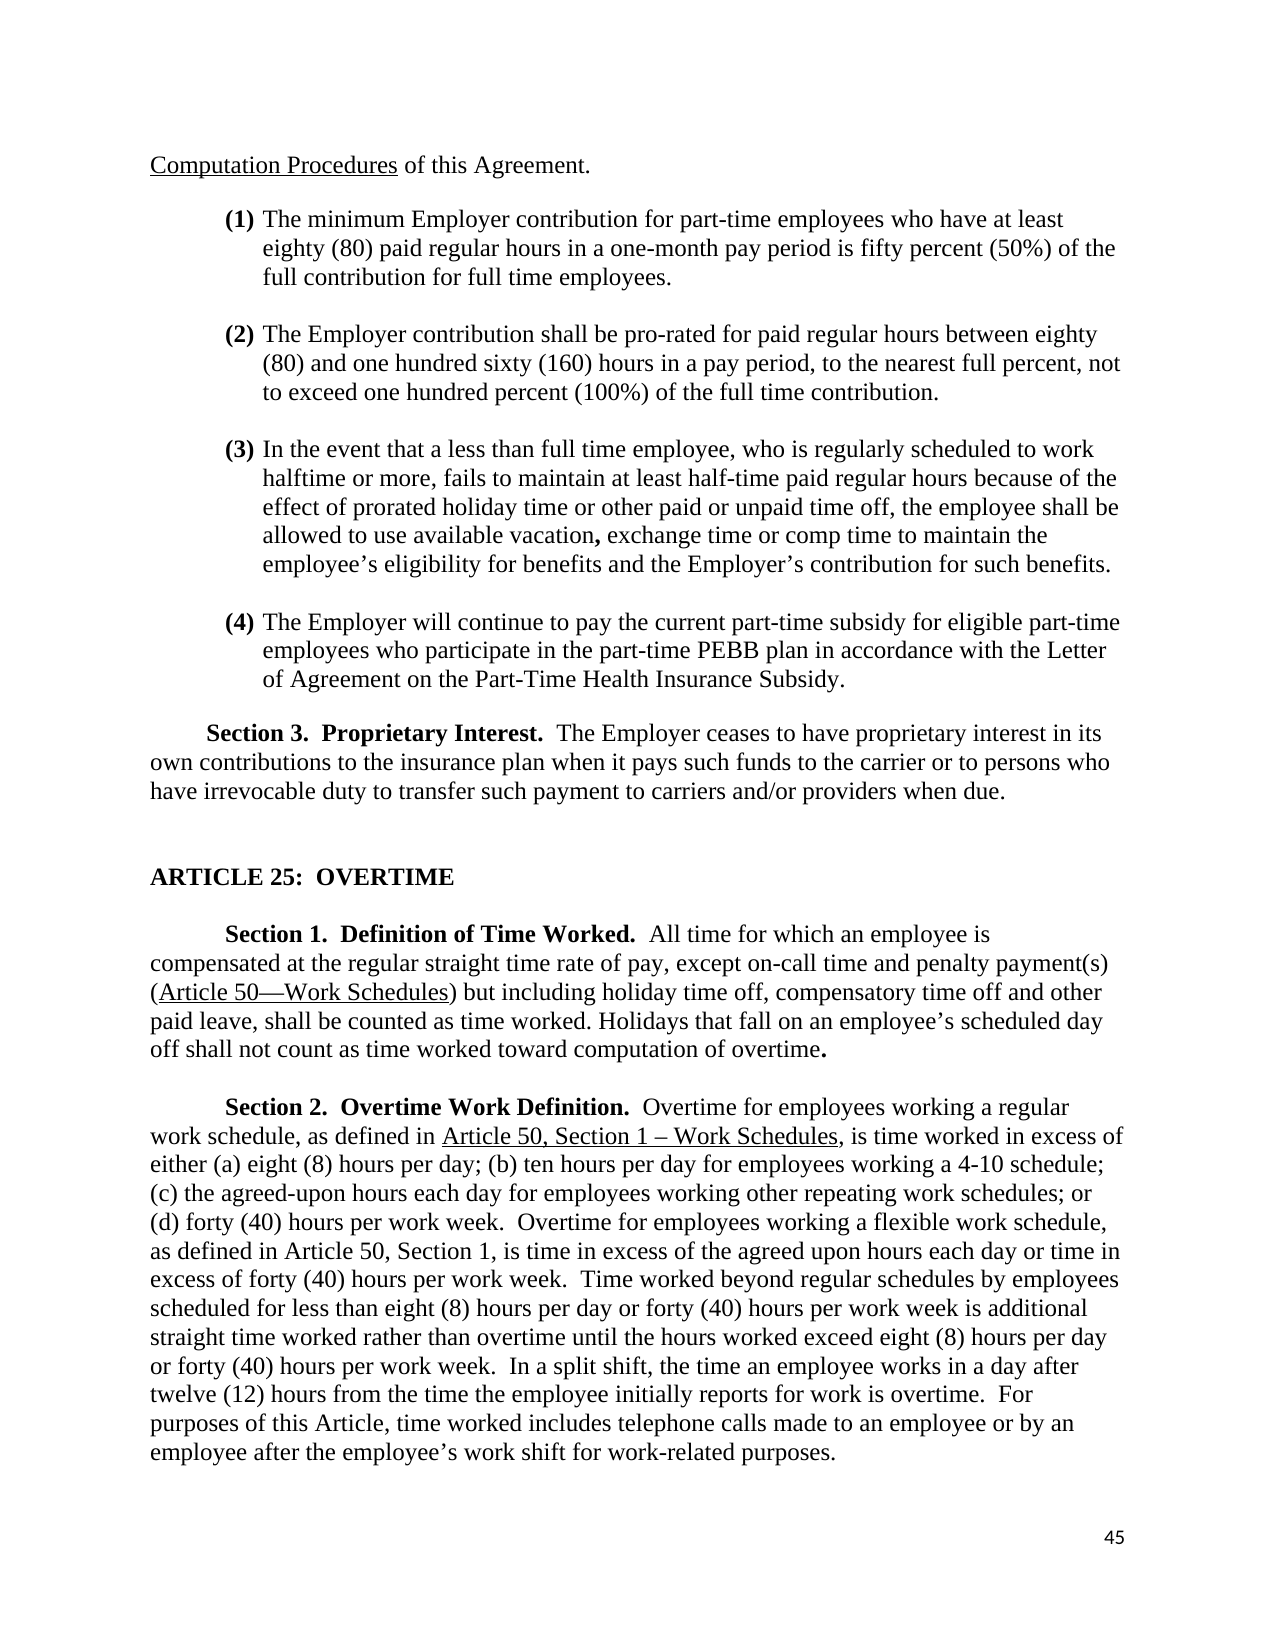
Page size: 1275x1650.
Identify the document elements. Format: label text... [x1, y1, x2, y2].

list The Employer will continue to pay the current part-time subsidy for eligible part-time employees who participate in the part-time PEBB plan in accordance with the Letter of Agreement on the Part-Time Health Insurance Subsidy. [225, 607, 1125, 693]
text ARTICLE 25: OVERTIME [150, 862, 1125, 891]
list In the event that a less than full time employee, who is regularly scheduled to work half­time or more, fails to maintain at least half-time paid regular hours because of the effect of pro­rated holiday time or other paid or unpaid time off, the employee shall be allowed to use available vacation, exchange time or comp time to maintain the employee’s eligibility for benefits and the Employer’s contribution for such benefits. [225, 434, 1125, 578]
text Section 3. Proprietary Interest. The Employer ceases to have proprietary interest in its own contributions to the insurance plan when it pays such funds to the carrier or to persons who have irrevocable duty to transfer such payment to carriers and/or providers when due. [150, 718, 1125, 804]
text Section 1. Definition of Time Worked. All time for which an employee is compensated at the regular straight time rate of pay, except on-call time and penalty payment(s) (Article 50—Work Schedules) but including holiday time off, compensatory time off and other paid leave, shall be counted as time worked. Holidays that fall on an employee’s scheduled day off shall not count as time worked toward computation of overtime. [150, 919, 1125, 1063]
list The Employer contribution shall be pro-rated for paid regular hours between eighty (80) and one hundred sixty (160) hours in a pay period, to the nearest full percent, not to exceed one hundred percent (100%) of the full time contribution. [225, 319, 1125, 405]
text Section 2. Overtime Work Definition. Overtime for employees working a regular work schedule, as defined in Article 50, Section 1 – Work Schedules, is time worked in excess of either (a) eight (8) hours per day; (b) ten hours per day for employees working a 4-10 schedule; (c) the agreed-upon hours each day for employees working other repeating work schedules; or (d) forty (40) hours per work week. Overtime for employees working a flexible work schedule, as defined in Article 50, Section 1, is time in excess of the agreed upon hours each day or time in excess of forty (40) hours per work week. Time worked beyond regular schedules by employees scheduled for less than eight (8) hours per day or forty (40) hours per work week is additional straight time worked rather than overtime until the hours worked exceed eight (8) hours per day or forty (40) hours per work week. In a split shift, the time an employee works in a day after twelve (12) hours from the time the employee initially reports for work is overtime. For purposes of this Article, time worked includes telephone calls made to an employee or by an employee after the employee’s work shift for work-related purposes. [150, 1092, 1125, 1466]
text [150, 150, 1125, 179]
list The minimum Employer contribution for part-time employees who have at least eighty (80) paid regular hours in a one-month pay period is fifty percent (50%) of the full contribution for full time employees. [225, 204, 1125, 290]
